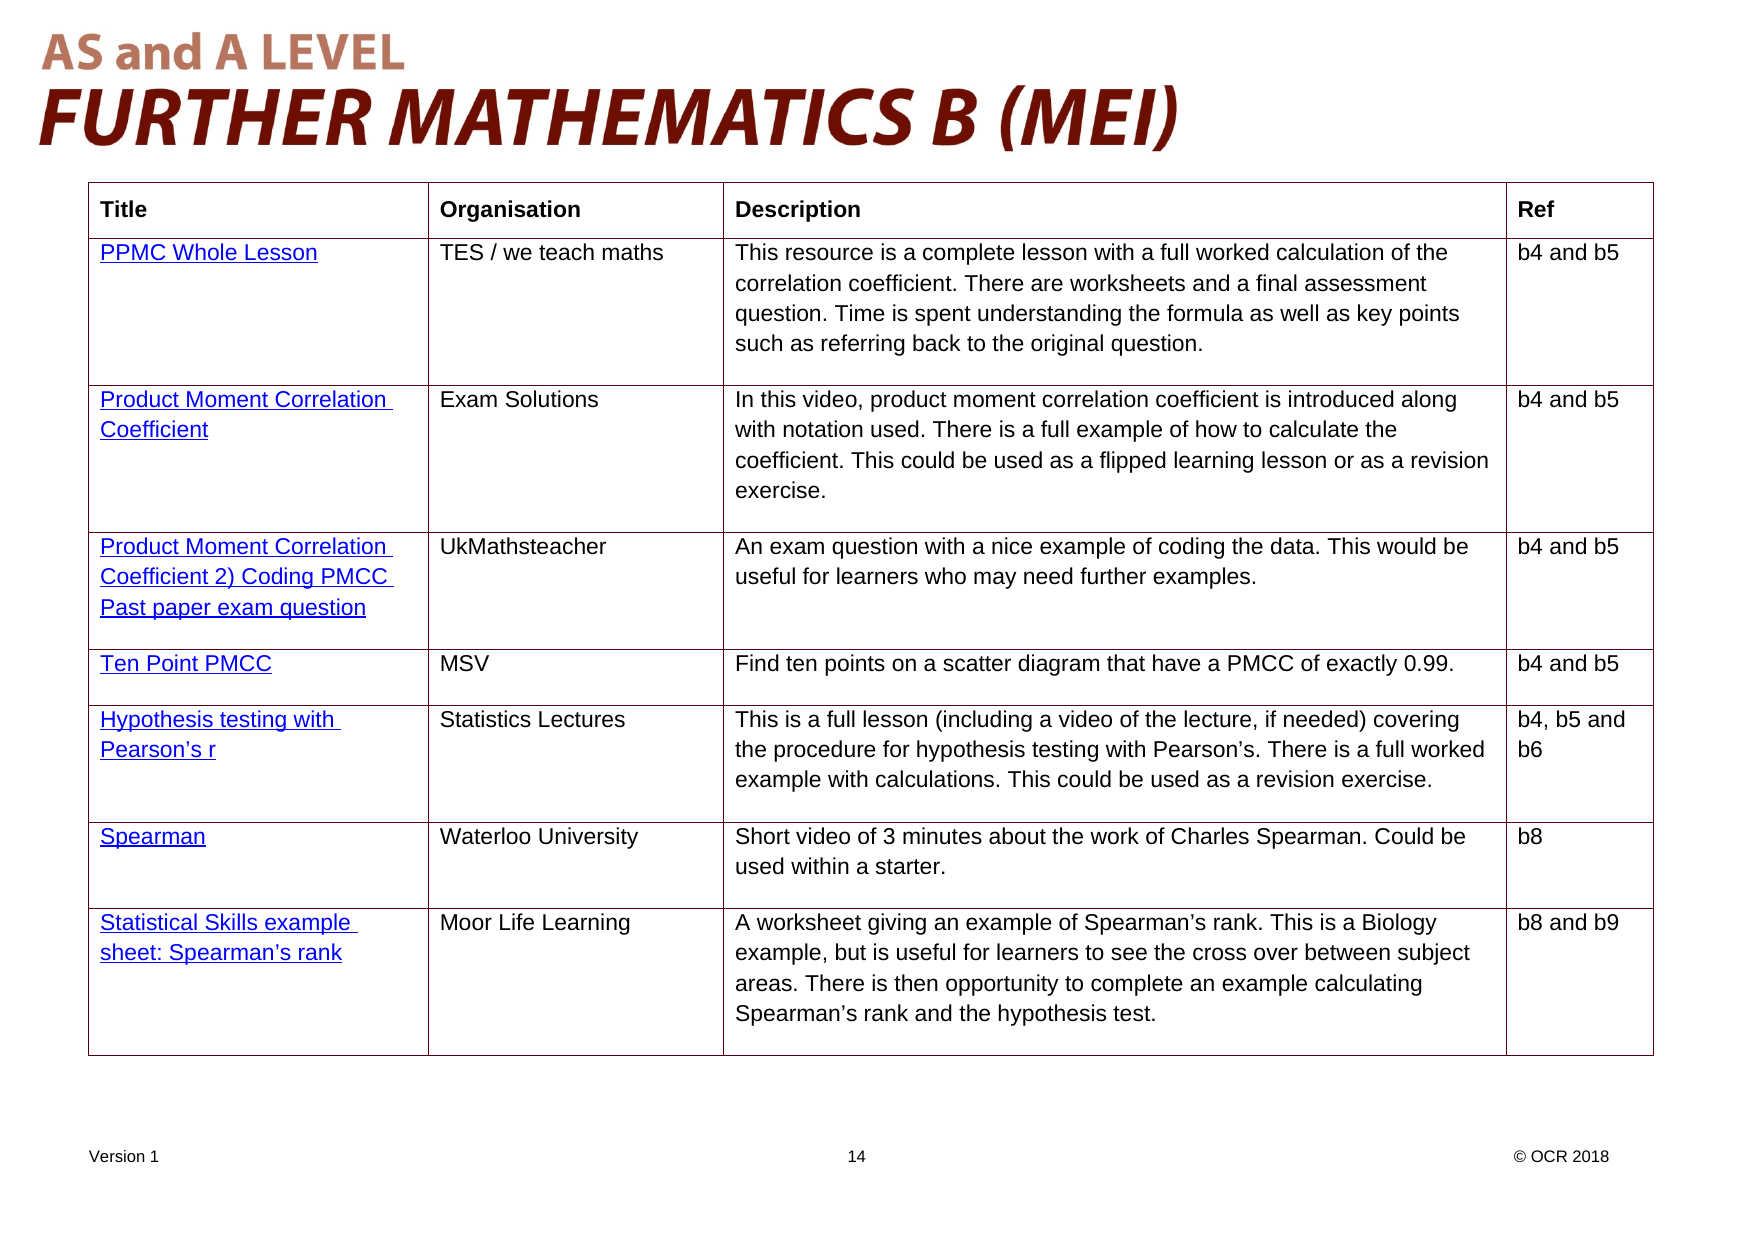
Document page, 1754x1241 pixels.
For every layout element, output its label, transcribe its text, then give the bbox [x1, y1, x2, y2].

table_cell A worksheet giving an example of Spearman’s rank. This is a Biology example, but is useful for learners to see the cross over between subject areas. There is then opportunity to complete an example calculating Spearman’s rank and the hypothesis test. [724, 909, 1506, 1055]
table_cell TES / we teach maths [429, 239, 723, 385]
table_cell Hypothesis testing with Pearson’s r [89, 706, 428, 822]
table_header Description [724, 183, 1506, 238]
table_cell In this video, product moment correlation coefficient is introduced along with notation used. There is a full example of how to calculate the coefficient. This could be used as a flipped learning lesson or as a revision exercise. [724, 386, 1506, 532]
table_header Organisation [429, 183, 723, 238]
table_cell b4, b5 and b6 [1507, 706, 1653, 822]
table_cell MSV [429, 650, 723, 705]
table_cell b4 and b5 [1507, 533, 1653, 649]
table_cell Waterloo University [429, 823, 723, 908]
table_cell b8 and b9 [1507, 909, 1653, 1055]
table_cell Product Moment Correlation Coefficient 2) Coding PMCC Past paper exam question [89, 533, 428, 649]
picture [0, 5, 1751, 180]
table_cell Product Moment Correlation Coefficient [89, 386, 428, 532]
table_cell An exam question with a nice example of coding the data. This would be useful for learners who may need further examples. [724, 533, 1506, 649]
table_cell Exam Solutions [429, 386, 723, 532]
table_cell Ten Point PMCC [89, 650, 428, 705]
table_cell UkMathsteacher [429, 533, 723, 649]
table_cell b4 and b5 [1507, 650, 1653, 705]
table_header Title [89, 183, 428, 238]
table_cell Short video of 3 minutes about the work of Charles Spearman. Could be used within a starter. [724, 823, 1506, 908]
table_header Ref [1507, 183, 1653, 238]
table_cell Statistics Lectures [429, 706, 723, 822]
table_cell b8 [1507, 823, 1653, 908]
table_cell This resource is a complete lesson with a full worked calculation of the correlation coefficient. There are worksheets and a final assessment question. Time is spent understanding the formula as well as key points such as referring back to the original question. [724, 239, 1506, 385]
table_cell b4 and b5 [1507, 386, 1653, 532]
table_cell Statistical Skills example sheet: Spearman’s rank [89, 909, 428, 1055]
table_cell Find ten points on a scatter diagram that have a PMCC of exactly 0.99. [724, 650, 1506, 705]
table_cell Spearman [89, 823, 428, 908]
table_cell PPMC Whole Lesson [89, 239, 428, 385]
table_cell This is a full lesson (including a video of the lecture, if needed) covering the procedure for hypothesis testing with Pearson’s. There is a full worked example with calculations. This could be used as a revision exercise. [724, 706, 1506, 822]
table_cell Moor Life Learning [429, 909, 723, 1055]
table_cell b4 and b5 [1507, 239, 1653, 385]
